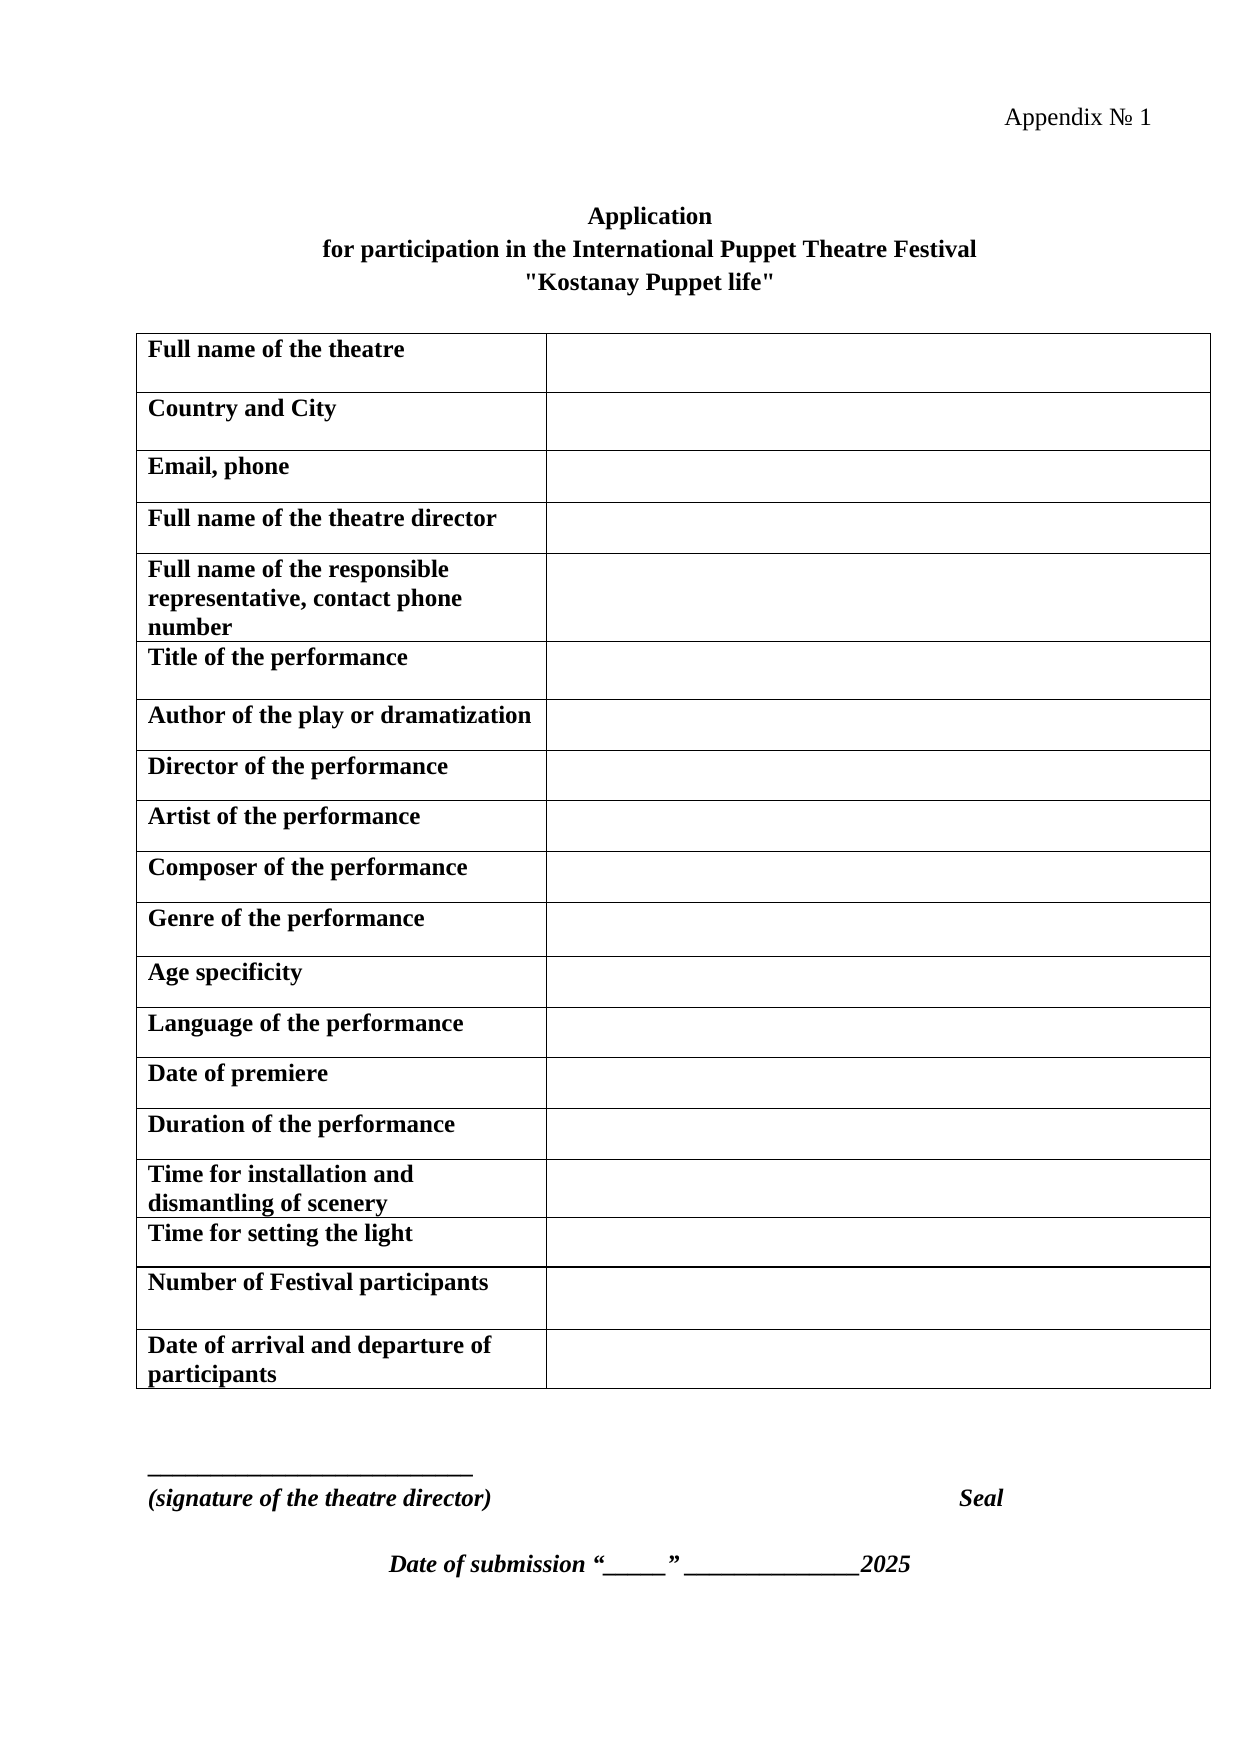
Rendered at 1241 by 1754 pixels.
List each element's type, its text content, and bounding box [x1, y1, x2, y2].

table_cell Genre of the performance [137, 903, 546, 956]
table_cell [547, 903, 1210, 956]
table_cell Composer of the performance [137, 852, 546, 902]
text "Kostanay Puppet life" [148, 267, 1152, 296]
table_cell [547, 1058, 1210, 1108]
text __________________________ [148, 1450, 1152, 1479]
text Date of submission “_____” ______________2025 [148, 1549, 1152, 1578]
table_cell [547, 1330, 1210, 1387]
table_cell [547, 751, 1210, 800]
table_cell [547, 700, 1210, 750]
table_cell Title of the performance [137, 642, 546, 699]
table_cell Time for installation and dismantling of scenery [137, 1160, 546, 1217]
table_cell Country and City [137, 393, 546, 450]
table_cell [547, 451, 1210, 502]
table_cell [547, 1109, 1210, 1158]
table_cell [547, 852, 1210, 902]
table_cell [547, 1160, 1210, 1217]
table_cell Full name of the theatre director [137, 503, 546, 553]
table_cell Artist of the performance [137, 801, 546, 851]
table_header [547, 334, 1210, 392]
text Application [148, 201, 1152, 230]
table_cell Duration of the performance [137, 1109, 546, 1158]
table_cell Language of the performance [137, 1008, 546, 1057]
table_cell Email, phone [137, 451, 546, 502]
table_cell [547, 1218, 1210, 1266]
table_cell Date of arrival and departure of participants [137, 1330, 546, 1387]
table_cell [547, 642, 1210, 699]
text Appendix № 1 [148, 102, 1152, 131]
table_cell Date of premiere [137, 1058, 546, 1108]
table_cell [547, 801, 1210, 851]
table_cell Author of the play or dramatization [137, 700, 546, 750]
table_cell [547, 957, 1210, 1007]
table_cell [547, 503, 1210, 553]
text (signature of the theatre director) Seal [148, 1483, 1152, 1512]
table_header Full name of the theatre [137, 334, 546, 392]
table_cell [547, 1008, 1210, 1057]
table_cell [547, 554, 1210, 641]
table_cell Age specificity [137, 957, 546, 1007]
text for participation in the International Puppet Theatre Festival [148, 234, 1152, 263]
table_cell Full name of the responsible representative, contact phone number [137, 554, 546, 641]
table_cell [547, 393, 1210, 450]
table_cell Time for setting the light [137, 1218, 546, 1266]
table_cell [547, 1268, 1210, 1329]
table_cell Number of Festival participants [137, 1268, 546, 1329]
table_cell Director of the performance [137, 751, 546, 800]
